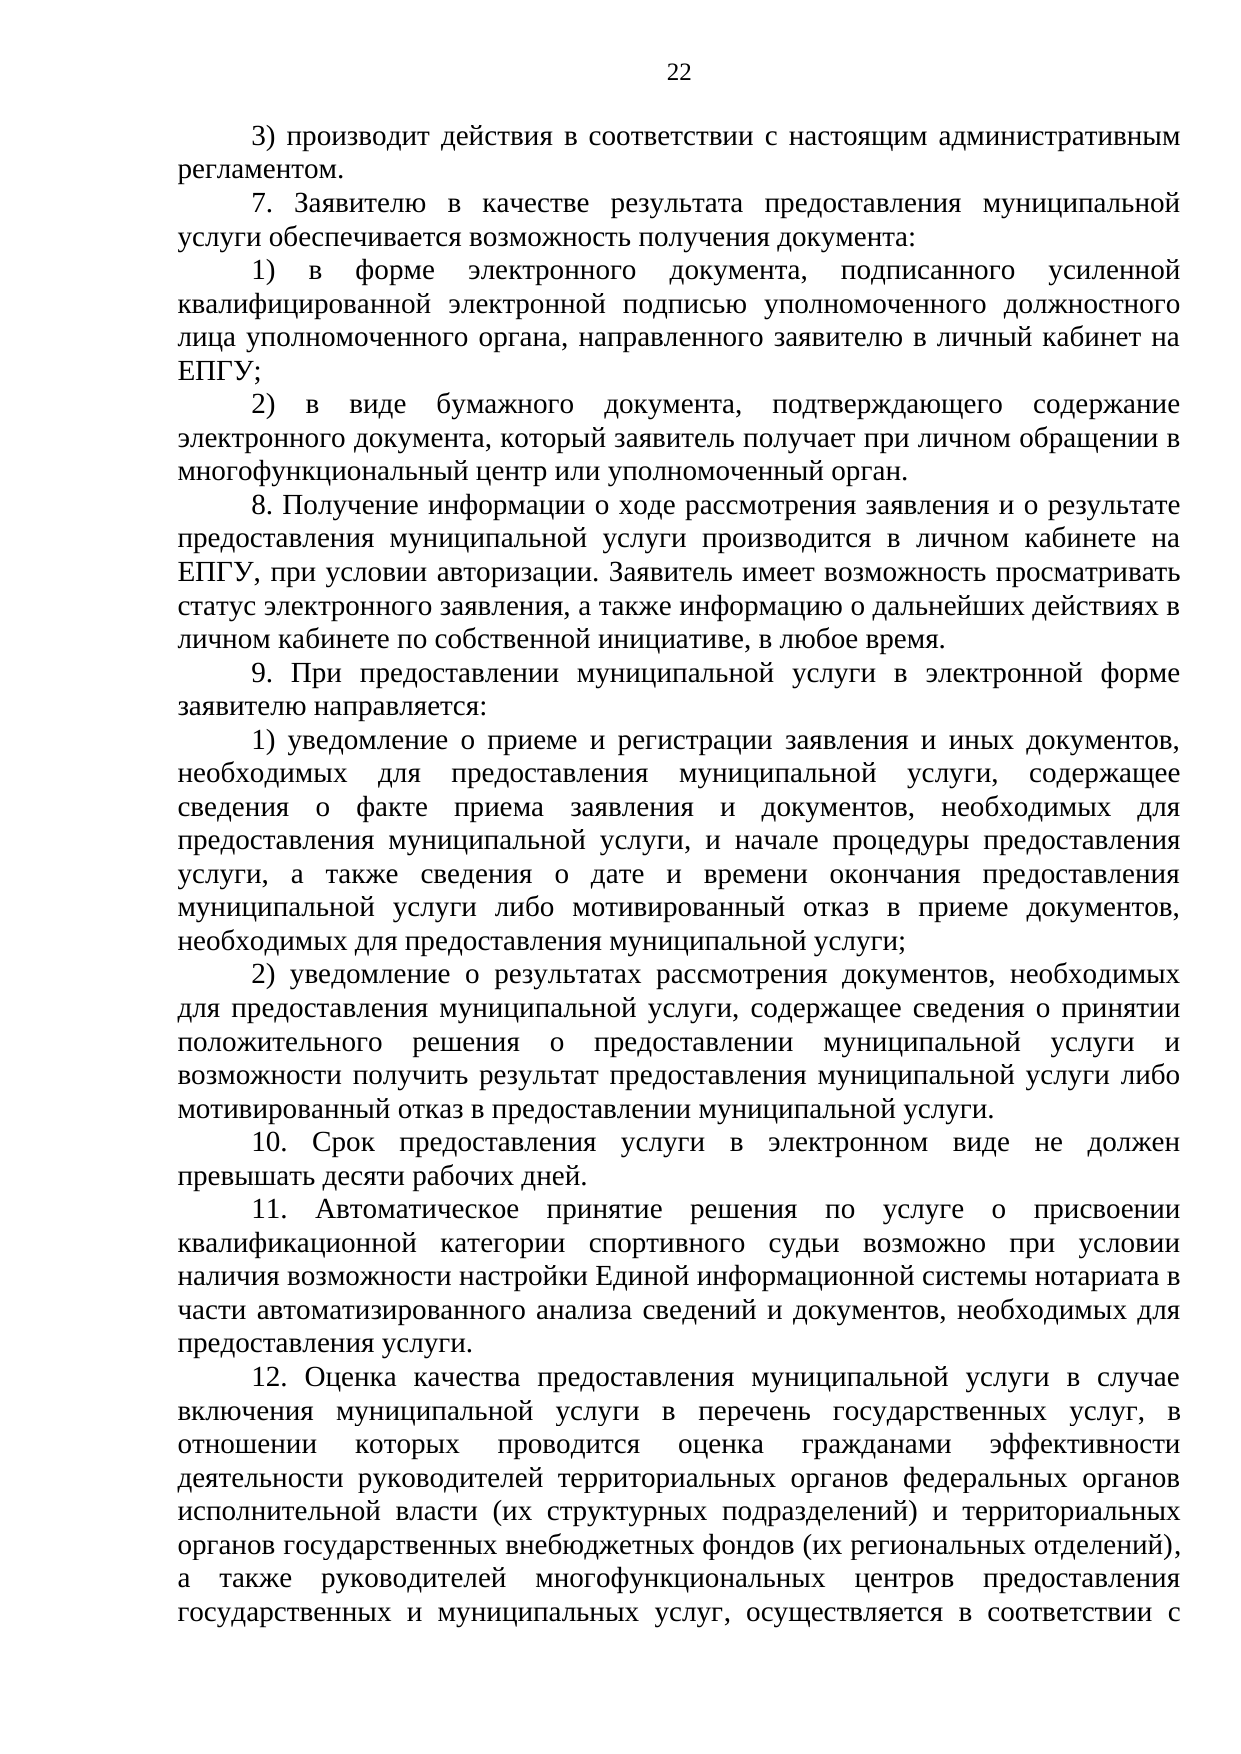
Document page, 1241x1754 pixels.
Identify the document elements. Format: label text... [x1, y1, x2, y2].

text 1) в форме электронного документа, подписанного усиленной квалифицированной электронной подписью уполномоченного должностного лица уполномоченного органа, направленного заявителю в личный кабинет на ЕПГУ; [177, 252, 1181, 386]
text 2) уведомление о результатах рассмотрения документов, необходимых для предоставления муниципальной услуги, содержащее сведения о принятии положительного решения о предоставлении муниципальной услуги и возможности получить результат предоставления муниципальной услуги либо мотивированный отказ в предоставлении муниципальной услуги. [177, 957, 1181, 1124]
text 2) в виде бумажного документа, подтверждающего содержание электронного документа, который заявитель получает при личном обращении в многофункциональный центр или уполномоченный орган. [177, 386, 1181, 487]
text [177, 1359, 1181, 1426]
text 1) уведомление о приеме и регистрации заявления и иных документов, необходимых для предоставления муниципальной услуги, содержащее сведения о факте приема заявления и документов, необходимых для предоставления муниципальной услуги, и начале процедуры предоставления услуги, а также сведения о дате и времени окончания предоставления муниципальной услуги либо мотивированный отказ в приеме документов, необходимых для предоставления муниципальной услуги; [177, 722, 1181, 957]
text 7. Заявителю в качестве результата предоставления муниципальной услуги обеспечивается возможность получения документа: [177, 185, 1181, 252]
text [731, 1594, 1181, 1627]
text 10. Срок предоставления услуги в электронном виде не должен превышать десяти рабочих дней. [177, 1124, 1181, 1191]
text 9. При предоставлении муниципальной услуги в электронной форме заявителю направляется: [177, 655, 1181, 722]
text 11. Автоматическое принятие решения по услуге о присвоении квалификационной категории спортивного судьи возможно при условии наличия возможности настройки Единой информационной системы нотариата в части автоматизированного анализа сведений и документов, необходимых для предоставления услуги. [177, 1191, 1181, 1359]
text 8. Получение информации о ходе рассмотрения заявления и о результате предоставления муниципальной услуги производится в личном кабинете на ЕПГУ, при условии авторизации. Заявитель имеет возможность просматривать статус электронного заявления, а также информацию о дальнейших действиях в личном кабинете по собственной инициативе, в любое время. [177, 487, 1181, 655]
text 3) производит действия в соответствии с настоящим административным регламентом. [177, 118, 1181, 185]
